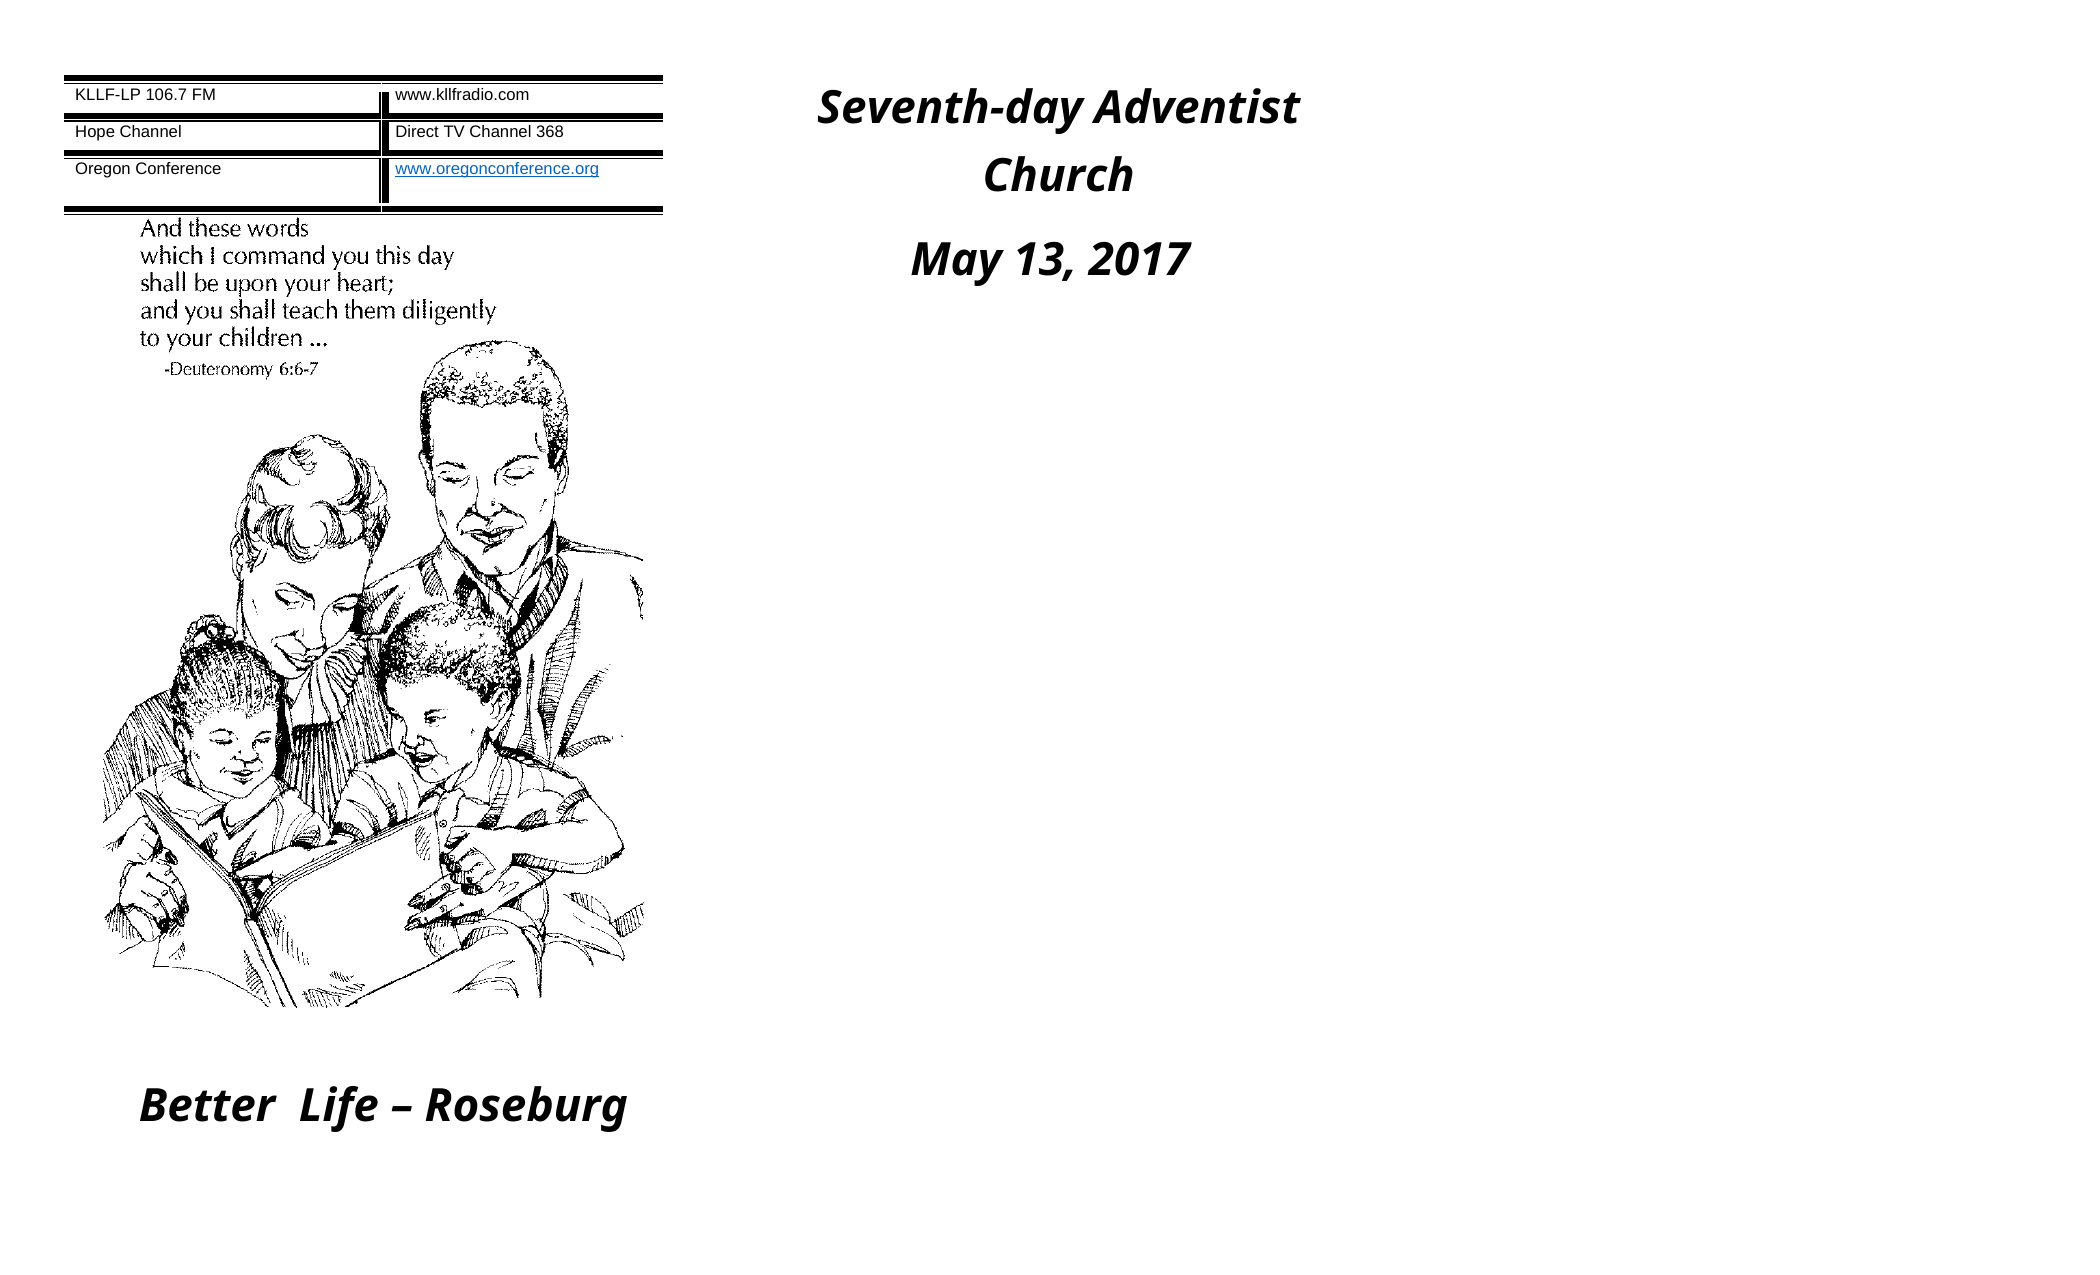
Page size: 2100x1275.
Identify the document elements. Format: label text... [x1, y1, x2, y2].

text May 13, 2017 [750, 226, 1350, 289]
table_cell Hope Channel [64, 122, 379, 150]
table_cell www.oregonconference.org [384, 159, 663, 206]
table_cell Oregon Conference [64, 150, 384, 206]
text Seventh-day Adventist Church [767, 75, 1350, 205]
text Better Life – Roseburg [92, 1072, 675, 1134]
picture [94, 215, 656, 1015]
table_cell Direct TV Channel 368 [389, 122, 663, 150]
table_cell www.kllfradio.com [384, 84, 663, 112]
table_cell KLLF-LP 106.7 FM [64, 81, 384, 112]
